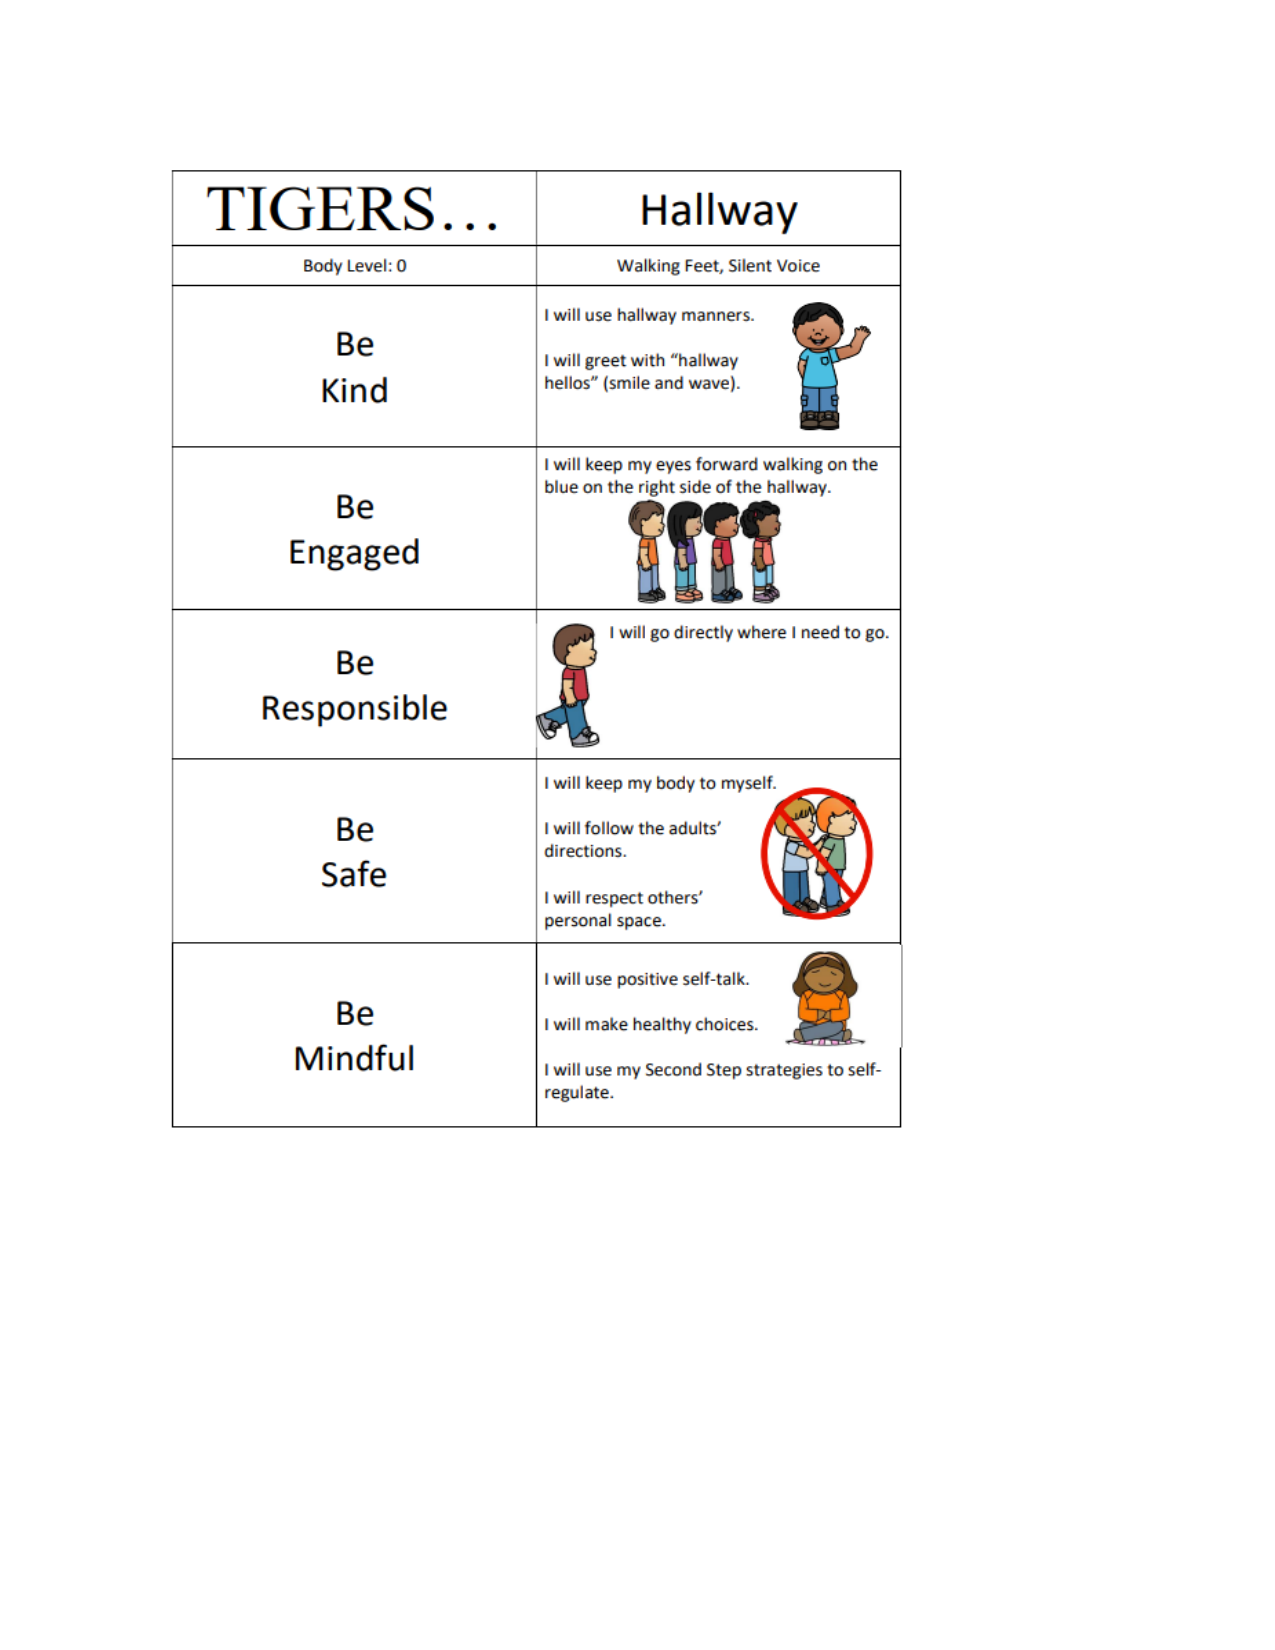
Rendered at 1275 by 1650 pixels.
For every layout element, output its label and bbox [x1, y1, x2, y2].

picture [150, 150, 929, 1141]
